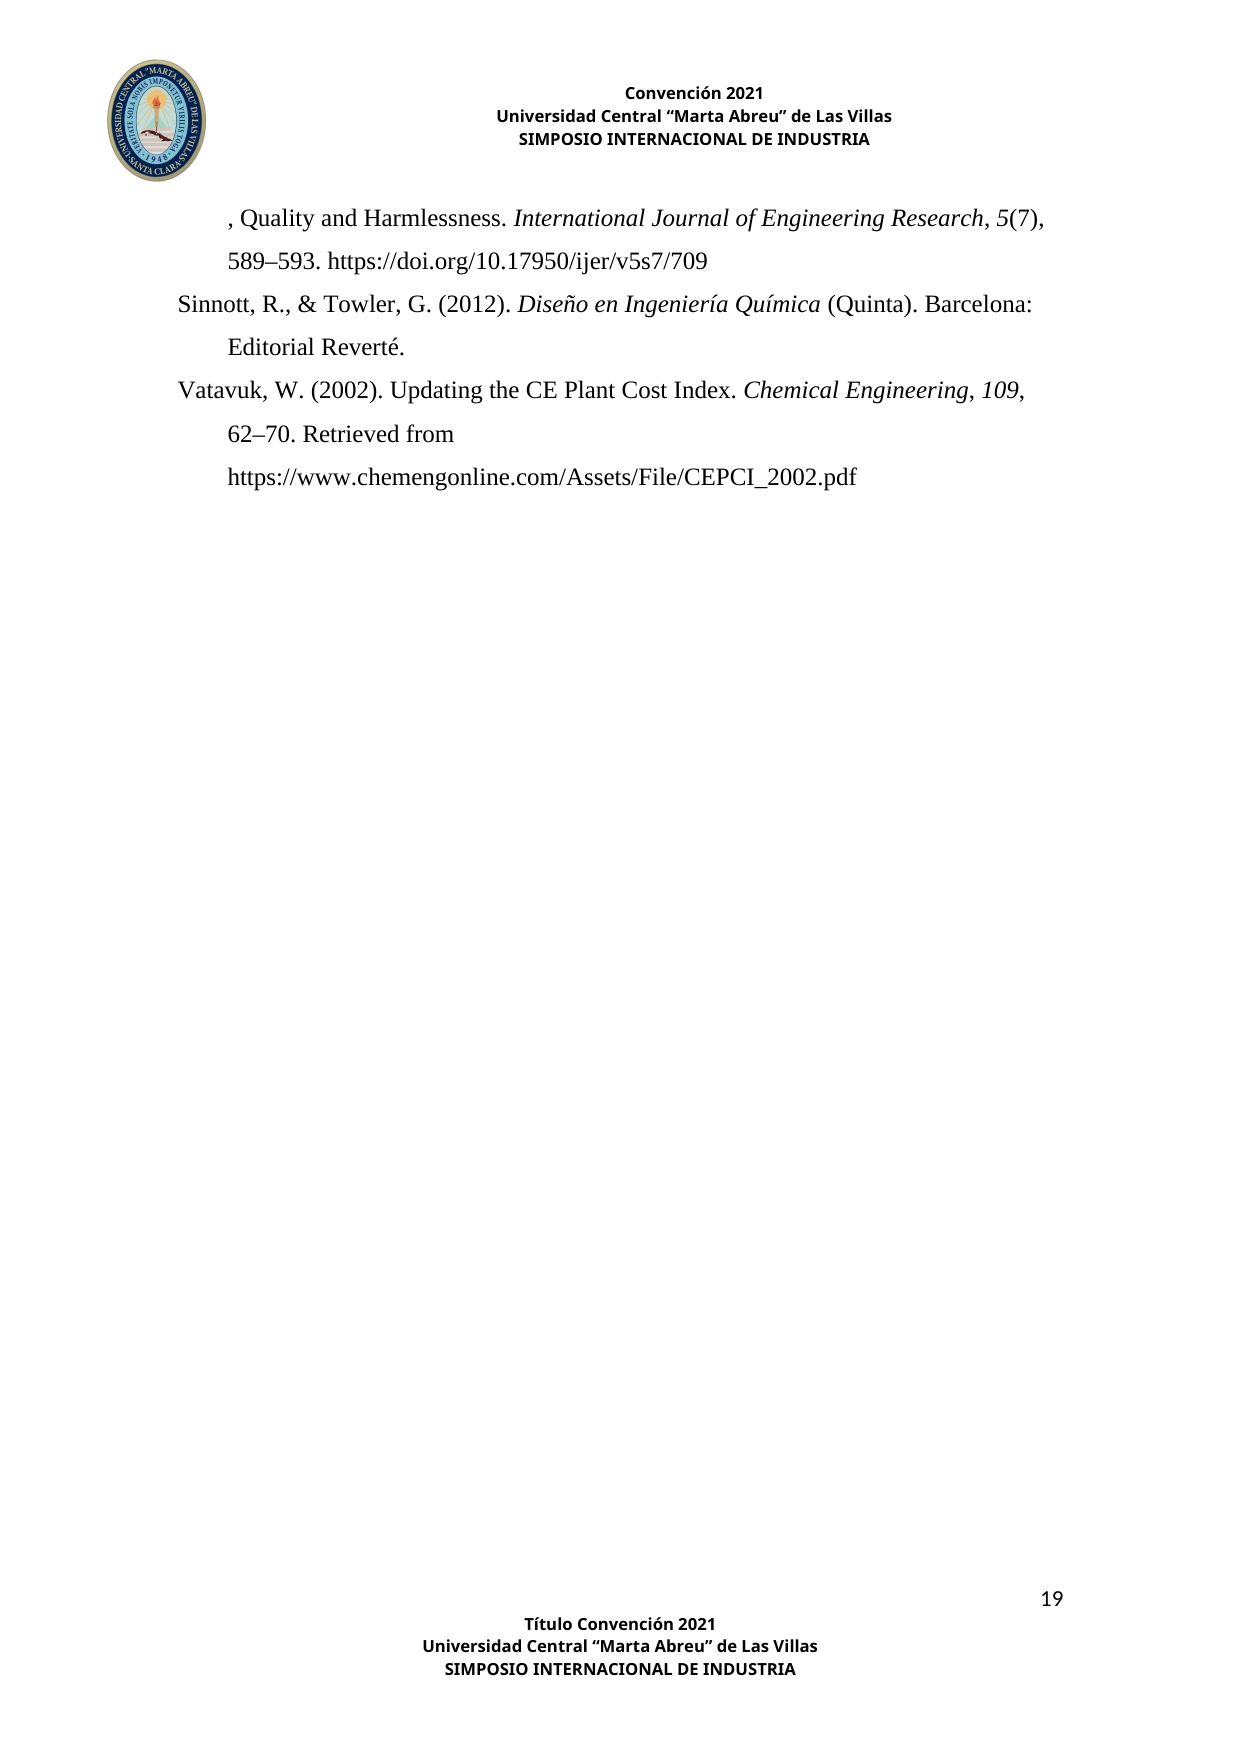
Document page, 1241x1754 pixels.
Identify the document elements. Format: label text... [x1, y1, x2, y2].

text Sinnott, R., & Towler, G. (2012). Diseño en Ingeniería Química (Quinta). Barcelona: Editorial Reverté. [177, 289, 1063, 361]
text Vatavuk, W. (2002). Updating the CE Plant Cost Index. Chemical Engineering, 109, 62–70. Retrieved from https://www.chemengonline.com/Assets/File/CEPCI_2002.pdf [177, 376, 1063, 491]
picture [106, 59, 207, 183]
